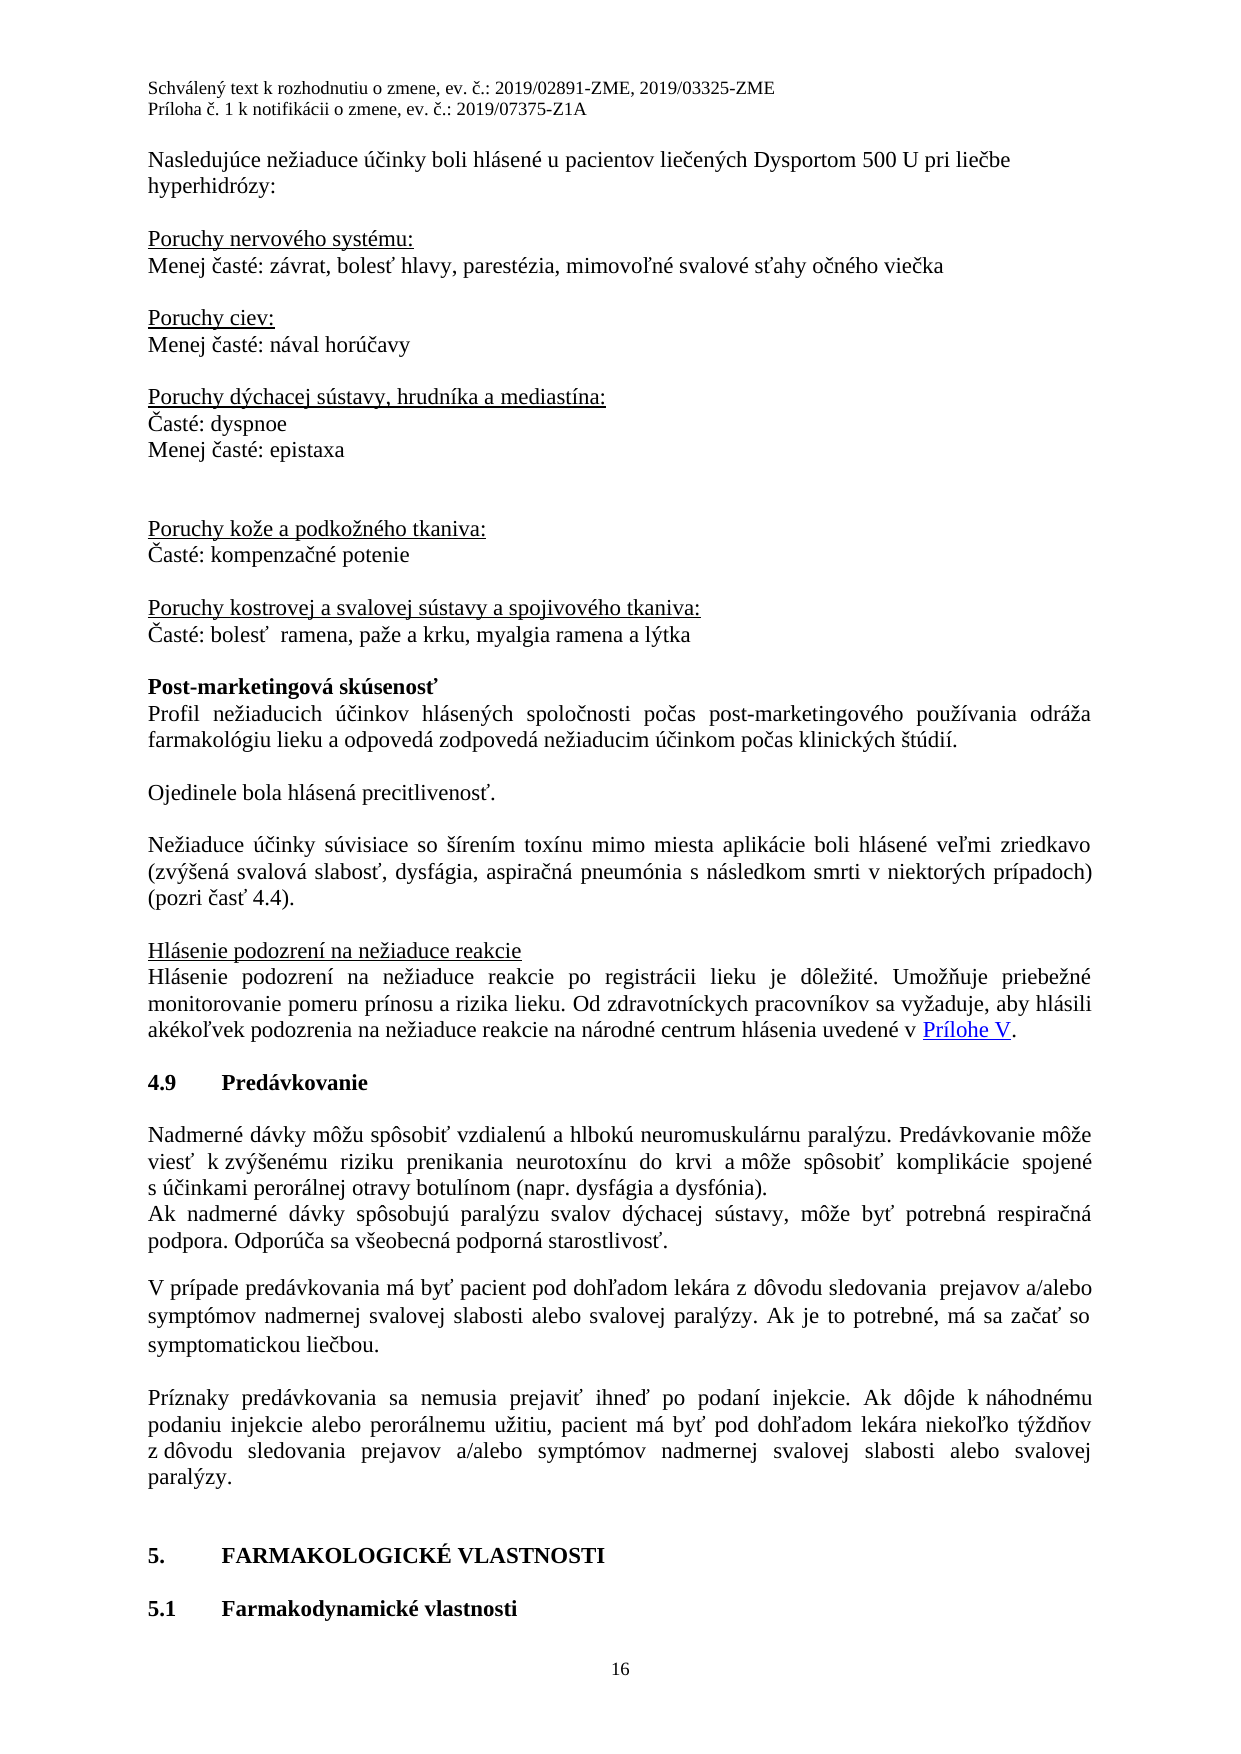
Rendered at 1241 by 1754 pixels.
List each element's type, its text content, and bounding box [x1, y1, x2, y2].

text Nasledujúce nežiaduce účinky boli hlásené u pacientov liečených Dysportom 500 U pri liečbe hyperhidrózy: [148, 146, 1092, 199]
text Nadmerné dávky môžu spôsobiť vzdialenú a hlbokú neuromuskulárnu paralýzu. Predávkovanie môže viesť k zvýšenému riziku prenikania neurotoxínu do krvi a môže spôsobiť komplikácie spojené s účinkami perorálnej otravy botulínom (napr. dysfágia a dysfónia). [148, 1121, 1092, 1200]
text Nežiaduce účinky súvisiace so šírením toxínu mimo miesta aplikácie boli hlásené veľmi zriedkavo (zvýšená svalová slabosť, dysfágia, aspiračná pneumónia s následkom smrti v niektorých prípadoch) (pozri časť 4.4). [148, 831, 1092, 911]
text Časté: bolesť ramena, paže a krku, myalgia ramena a lýtka [148, 621, 1092, 647]
text Poruchy kostrovej a svalovej sústavy a spojivového tkaniva: [148, 594, 1092, 621]
text 4.9 Predávkovanie [148, 1069, 1092, 1095]
text Poruchy ciev: [148, 304, 1092, 331]
text Menej časté: epistaxa [148, 436, 1092, 462]
text Hlásenie podozrení na nežiaduce reakcie po registrácii lieku je dôležité. Umožňuje priebežné monitorovanie pomeru prínosu a rizika lieku. Od zdravotníckych pracovníkov sa vyžaduje, aby hlásili akékoľvek podozrenia na nežiaduce reakcie na národné centrum hlásenia uvedené v Prílohe V. [148, 963, 1092, 1042]
text 5. FARMAKOLOGICKÉ VLASTNOSTI [148, 1542, 1092, 1569]
text V prípade predávkovania má byť pacient pod dohľadom lekára z dôvodu sledovania prejavov a/alebo symptómov nadmernej svalovej slabosti alebo svalovej paralýzy. Ak je to potrebné, má sa začať so symptomatickou liečbou. [148, 1272, 1092, 1358]
text 5.1 Farmakodynamické vlastnosti [148, 1595, 1092, 1621]
text Ak nadmerné dávky spôsobujú paralýzu svalov dýchacej sústavy, môže byť potrebná respiračná podpora. Odporúča sa všeobecná podporná starostlivosť. [148, 1200, 1092, 1253]
text Časté: kompenzačné potenie [148, 542, 1092, 568]
text Ojedinele bola hlásená precitlivenosť. [148, 779, 1092, 805]
text Poruchy kože a podkožného tkaniva: [148, 515, 1092, 542]
text Poruchy nervového systému: [148, 225, 1092, 252]
text Post-marketingová skúsenosť [148, 673, 1092, 700]
text Hlásenie podozrení na nežiaduce reakcie [148, 937, 1092, 963]
text Časté: dyspnoe [148, 410, 1092, 436]
text Poruchy dýchacej sústavy, hrudníka a mediastína: [148, 383, 1092, 410]
text Príznaky predávkovania sa nemusia prejaviť ihneď po podaní injekcie. Ak dôjde k náhodnému podaniu injekcie alebo perorálnemu užitiu, pacient má byť pod dohľadom lekára niekoľko týždňov z dôvodu sledovania prejavov a/alebo symptómov nadmernej svalovej slabosti alebo svalovej paralýzy. [148, 1384, 1092, 1490]
text Menej časté: nával horúčavy [148, 331, 1092, 357]
text Menej časté: závrat, bolesť hlavy, parestézia, mimovoľné svalové sťahy očného viečka [148, 252, 1092, 278]
text Profil nežiaducich účinkov hlásených spoločnosti počas post-marketingového používania odráža farmakológiu lieku a odpovedá zodpovedá nežiaducim účinkom počas klinických štúdií. [148, 700, 1092, 752]
